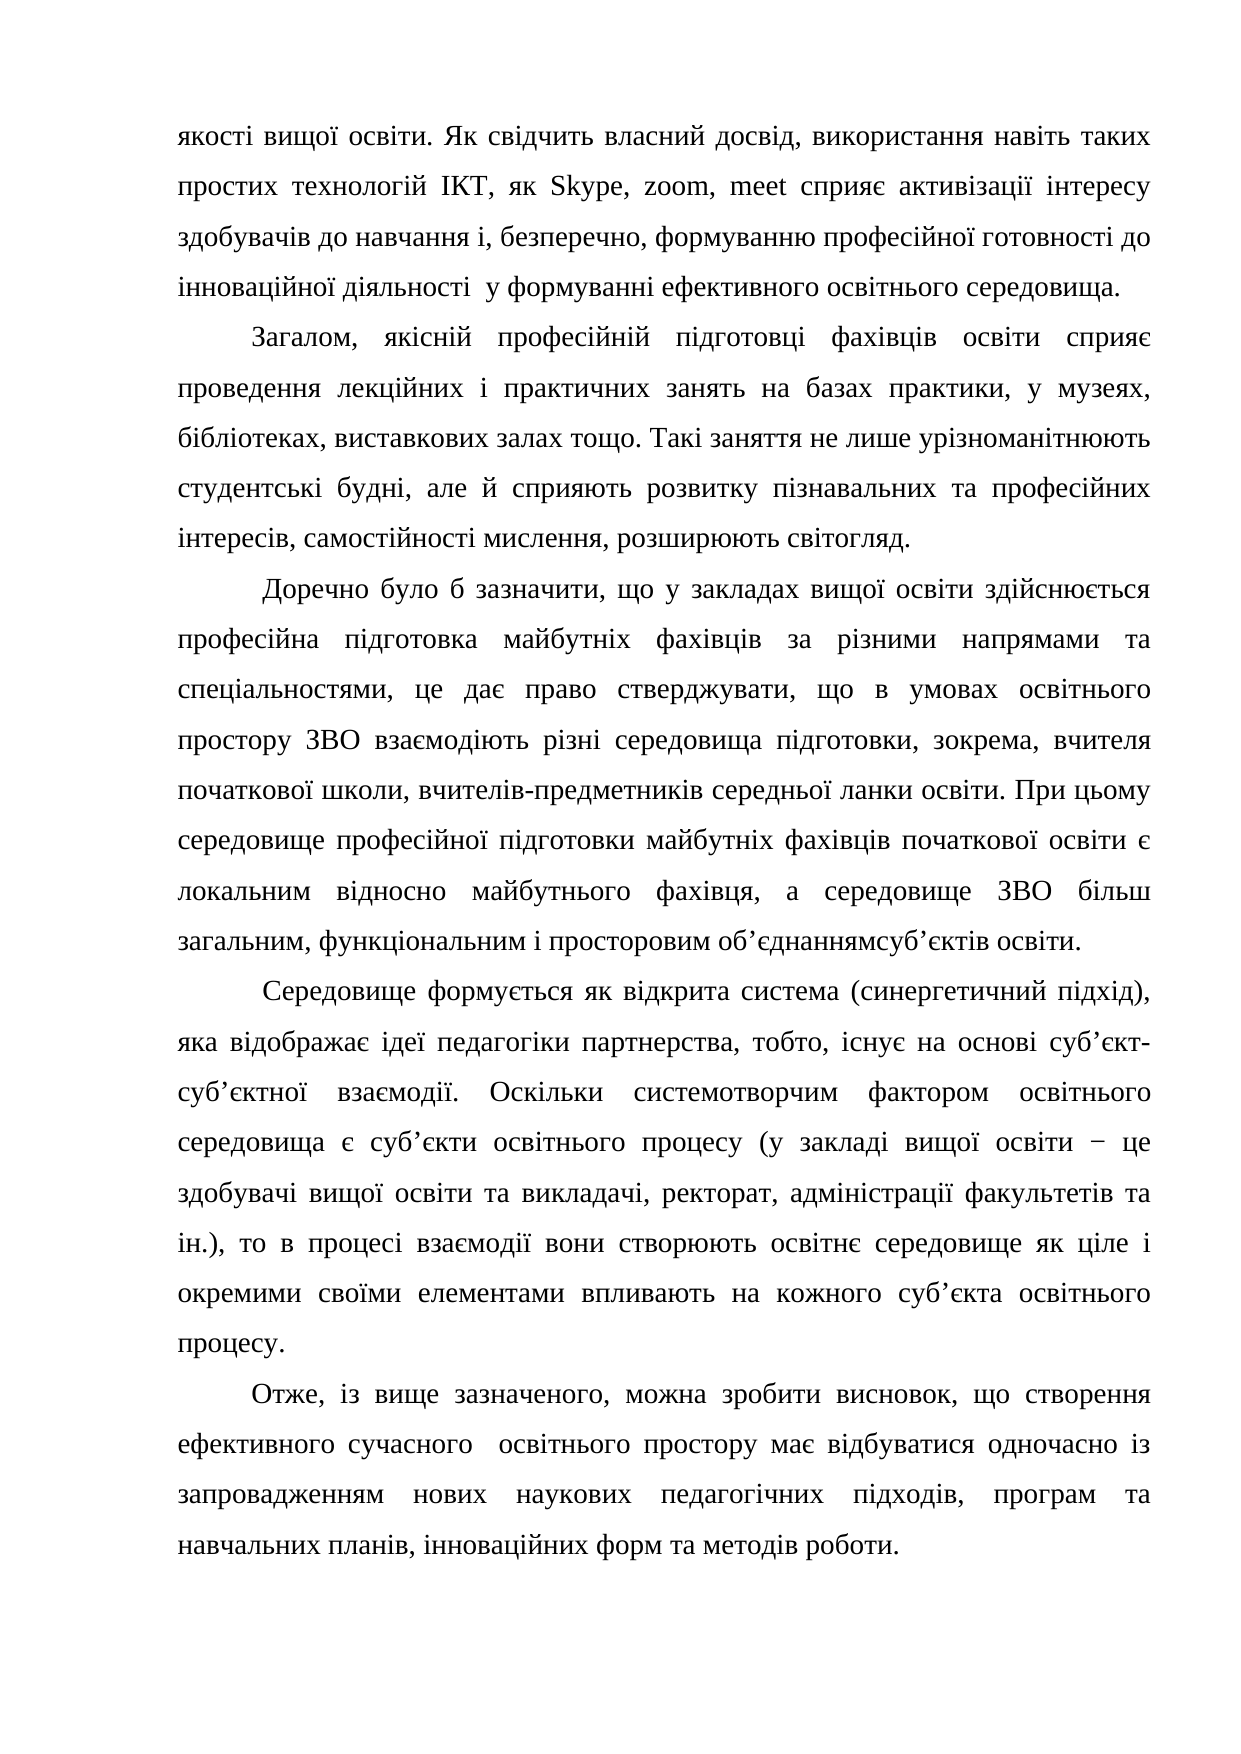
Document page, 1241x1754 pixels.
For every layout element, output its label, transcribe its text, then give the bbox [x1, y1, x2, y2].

text Доречно було б зазначити, що у закладах вищої освіти здійснюється професійна підготовка майбутніх фахівців за різними напрямами та спеціальностями, це дає право стверджувати, що в умовах освітнього простору ЗВО взаємодіють різні середовища підготовки, зокрема, вчителя початкової школи, вчителів-предметників середньої ланки освіти. При цьому середовище професійної підготовки майбутніх фахівців початкової освіти є локальним відносно майбутнього фахівця, а середовище ЗВО більш загальним, функціональним і просторовим об’єднаннямсуб’єктів освіти. [177, 571, 1152, 957]
text Отже, із вище зазначеного, можна зробити висновок, що створення ефективного сучасного освітнього простору має відбуватися одночасно із запровадженням нових наукових педагогічних підходів, програм та навчальних планів, інноваційних форм та методів роботи. [177, 1376, 1152, 1560]
text Середовище формується як відкрита система (синергетичний підхід), яка відображає ідеї педагогіки партнерства, тобто, існує на основі суб’єкт-суб’єктної взаємодії. Оскільки системотворчим фактором освітнього середовища є суб’єкти освітнього процесу (у закладі вищої освіти − це здобувачі вищої освіти та викладачі, ректорат, адміністрації факультетів та ін.), то в процесі взаємодії вони створюють освітнє середовище як ціле і окремими своїми елементами впливають на кожного суб’єкта освітнього процесу. [177, 973, 1152, 1359]
text Загалом, якісній професійній підготовці фахівців освіти сприяє проведення лекційних і практичних занять на базах практики, у музеях, бібліотеках, виставкових залах тощо. Такі заняття не лише урізноманітнюють студентські будні, але й сприяють розвитку пізнавальних та професійних інтересів, самостійності мислення, розширюють світогляд. [177, 319, 1152, 554]
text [177, 118, 1152, 303]
